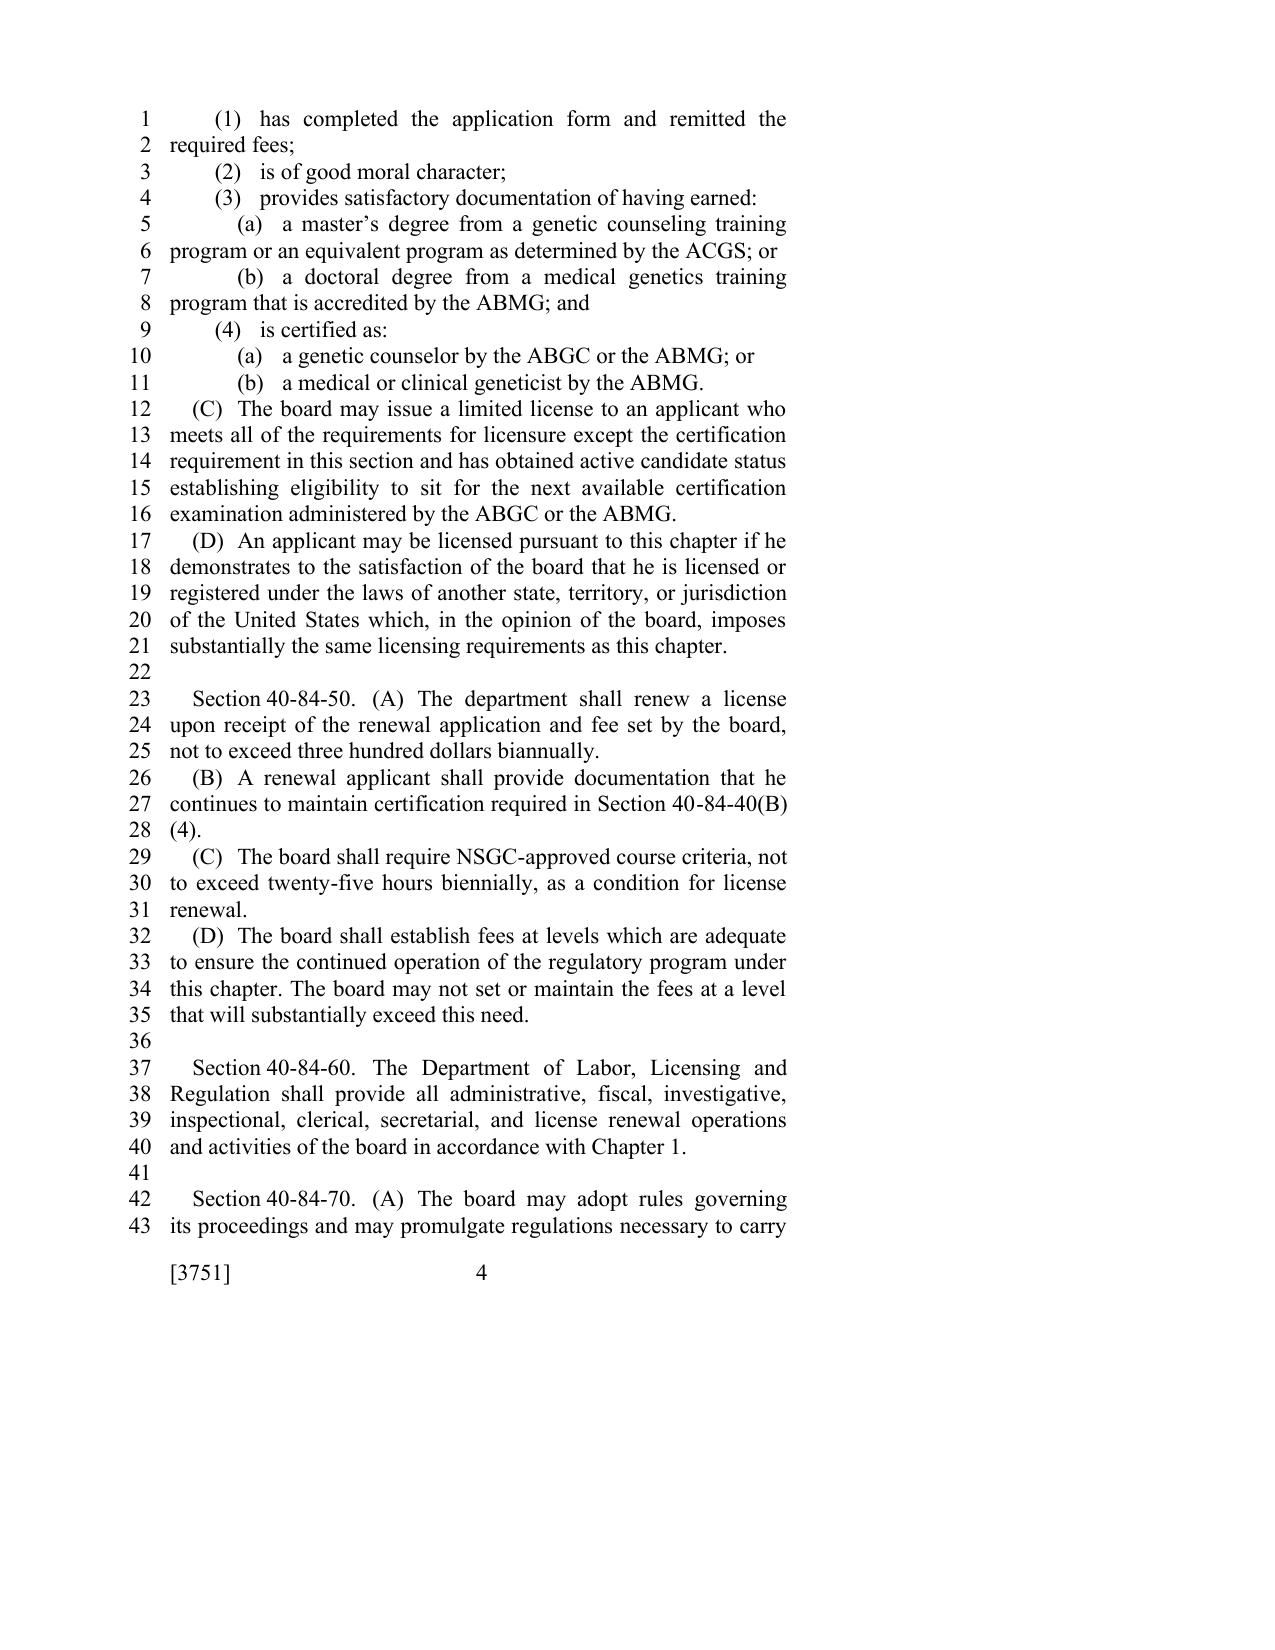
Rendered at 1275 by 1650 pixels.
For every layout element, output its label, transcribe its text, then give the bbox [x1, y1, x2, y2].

text (C) The board may issue a limited license to an applicant who meets all of the requirements for licensure except the certification requirement in this section and has obtained active candidate status establishing eligibility to sit for the next available certification examination administered by the ABGC or the ABMG. [169, 395, 787, 527]
text (a) a genetic counselor by the ABGC or the ABMG; or [169, 342, 787, 368]
text Section 40-84-60. The Department of Labor, Licensing and Regulation shall provide all administrative, fiscal, investigative, inspectional, clerical, secretarial, and license renewal operations and activities of the board in accordance with Chapter 1. [169, 1054, 787, 1159]
text (D) The board shall establish fees at levels which are adequate to ensure the continued operation of the regulatory program under this chapter. The board may not set or maintain the fees at a level that will substantially exceed this need. [169, 922, 787, 1027]
text (1) has completed the application form and remitted the required fees; [169, 105, 787, 158]
text (b) a medical or clinical geneticist by the ABMG. [169, 368, 787, 395]
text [169, 1186, 787, 1238]
text (4) is certified as: [169, 316, 787, 342]
text (3) provides satisfactory documentation of having earned: [169, 184, 787, 210]
text (a) a master’s degree from a genetic counseling training program or an equivalent program as determined by the ACGS; or [169, 210, 787, 263]
text (b) a doctoral degree from a medical genetics training program that is accredited by the ABMG; and [169, 263, 787, 316]
text (D) An applicant may be licensed pursuant to this chapter if he demonstrates to the satisfaction of the board that he is licensed or registered under the laws of another state, territory, or jurisdiction of the United States which, in the opinion of the board, imposes substantially the same licensing requirements as this chapter. [169, 527, 787, 658]
text Section 40-84-50. (A) The department shall renew a license upon receipt of the renewal application and fee set by the board, not to exceed three hundred dollars biannually. [169, 685, 787, 764]
text (2) is of good moral character; [169, 158, 787, 184]
text (C) The board shall require NSGC-approved course criteria, not to exceed twenty-five hours biennially, as a condition for license renewal. [169, 843, 787, 922]
text (B) A renewal applicant shall provide documentation that he continues to maintain certification required in Section 40-84-40(B)(4). [169, 764, 787, 843]
